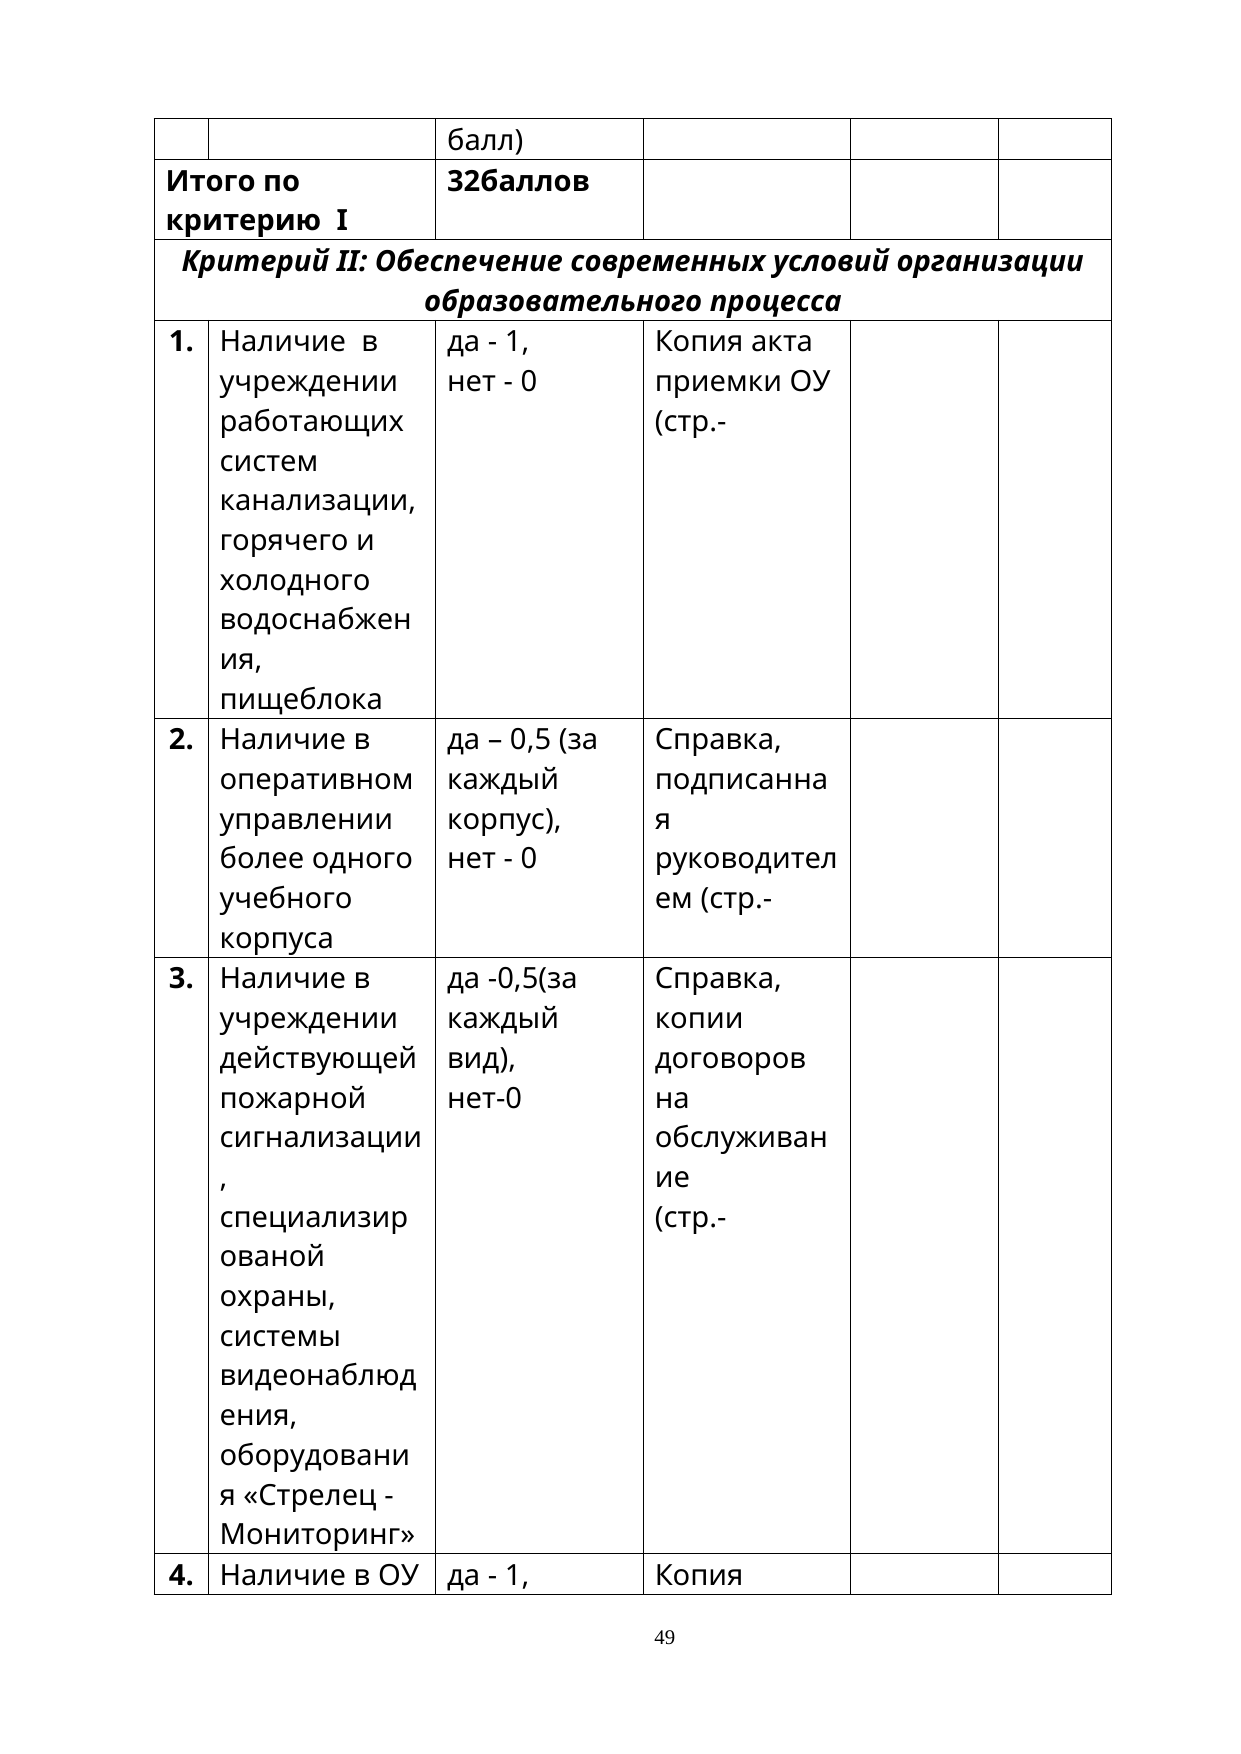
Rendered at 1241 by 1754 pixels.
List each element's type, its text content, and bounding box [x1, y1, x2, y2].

table_cell да – 0,5 (за каждый корпус), нет - 0 [436, 719, 643, 957]
table_cell 4. [155, 1554, 208, 1594]
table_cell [209, 119, 435, 159]
table_cell [999, 719, 1111, 957]
table_cell [851, 719, 998, 957]
table_cell [851, 958, 998, 1553]
table_cell Справка, подписанная руководителем (стр.- [644, 719, 850, 957]
table_cell [851, 321, 998, 718]
table_cell [999, 321, 1111, 718]
table_cell [999, 1554, 1111, 1594]
table_cell [851, 119, 998, 159]
table_cell [999, 160, 1111, 239]
table_cell [644, 160, 850, 239]
table_cell Справка, копии договоров на обслуживание (стр.- [644, 958, 850, 1553]
table_cell Наличие в учреждении действующей пожарной сигнализации, специализированой охраны, системы видеонаблюдения, оборудования «Стрелец - Мониторинг» [209, 958, 435, 1553]
table_cell Критерий II: Обеспечение современных условий организации образовательного процесса [155, 240, 1111, 320]
table_cell Наличие в учреждении работающих систем канализации, горячего и холодного водоснабжения, пищеблока [209, 321, 435, 718]
table_cell 3. [155, 958, 208, 1553]
table_cell [999, 958, 1111, 1553]
table_cell 11 [155, 119, 208, 159]
table_cell 1. [155, 321, 208, 718]
table_cell да -0,5(за каждый вид), нет-0 [436, 958, 643, 1553]
table_cell [851, 160, 998, 239]
table_cell [999, 119, 1111, 159]
table_cell Наличие в оперативном управлении более одного учебного корпуса [209, 719, 435, 957]
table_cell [209, 1554, 435, 1594]
table_cell Итого по критерию I [155, 160, 435, 239]
table_cell 2. [155, 719, 208, 957]
table_cell Копия акта приемки ОУ (стр.- [644, 321, 850, 718]
table_cell да - 1, нет - 0 [436, 321, 643, 718]
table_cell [644, 119, 850, 159]
table_cell 32баллов [436, 160, 643, 239]
table_cell [851, 1554, 998, 1594]
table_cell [436, 119, 643, 159]
table_cell да - 1, нет - 0 [436, 1554, 643, 1594]
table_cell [644, 1554, 850, 1594]
